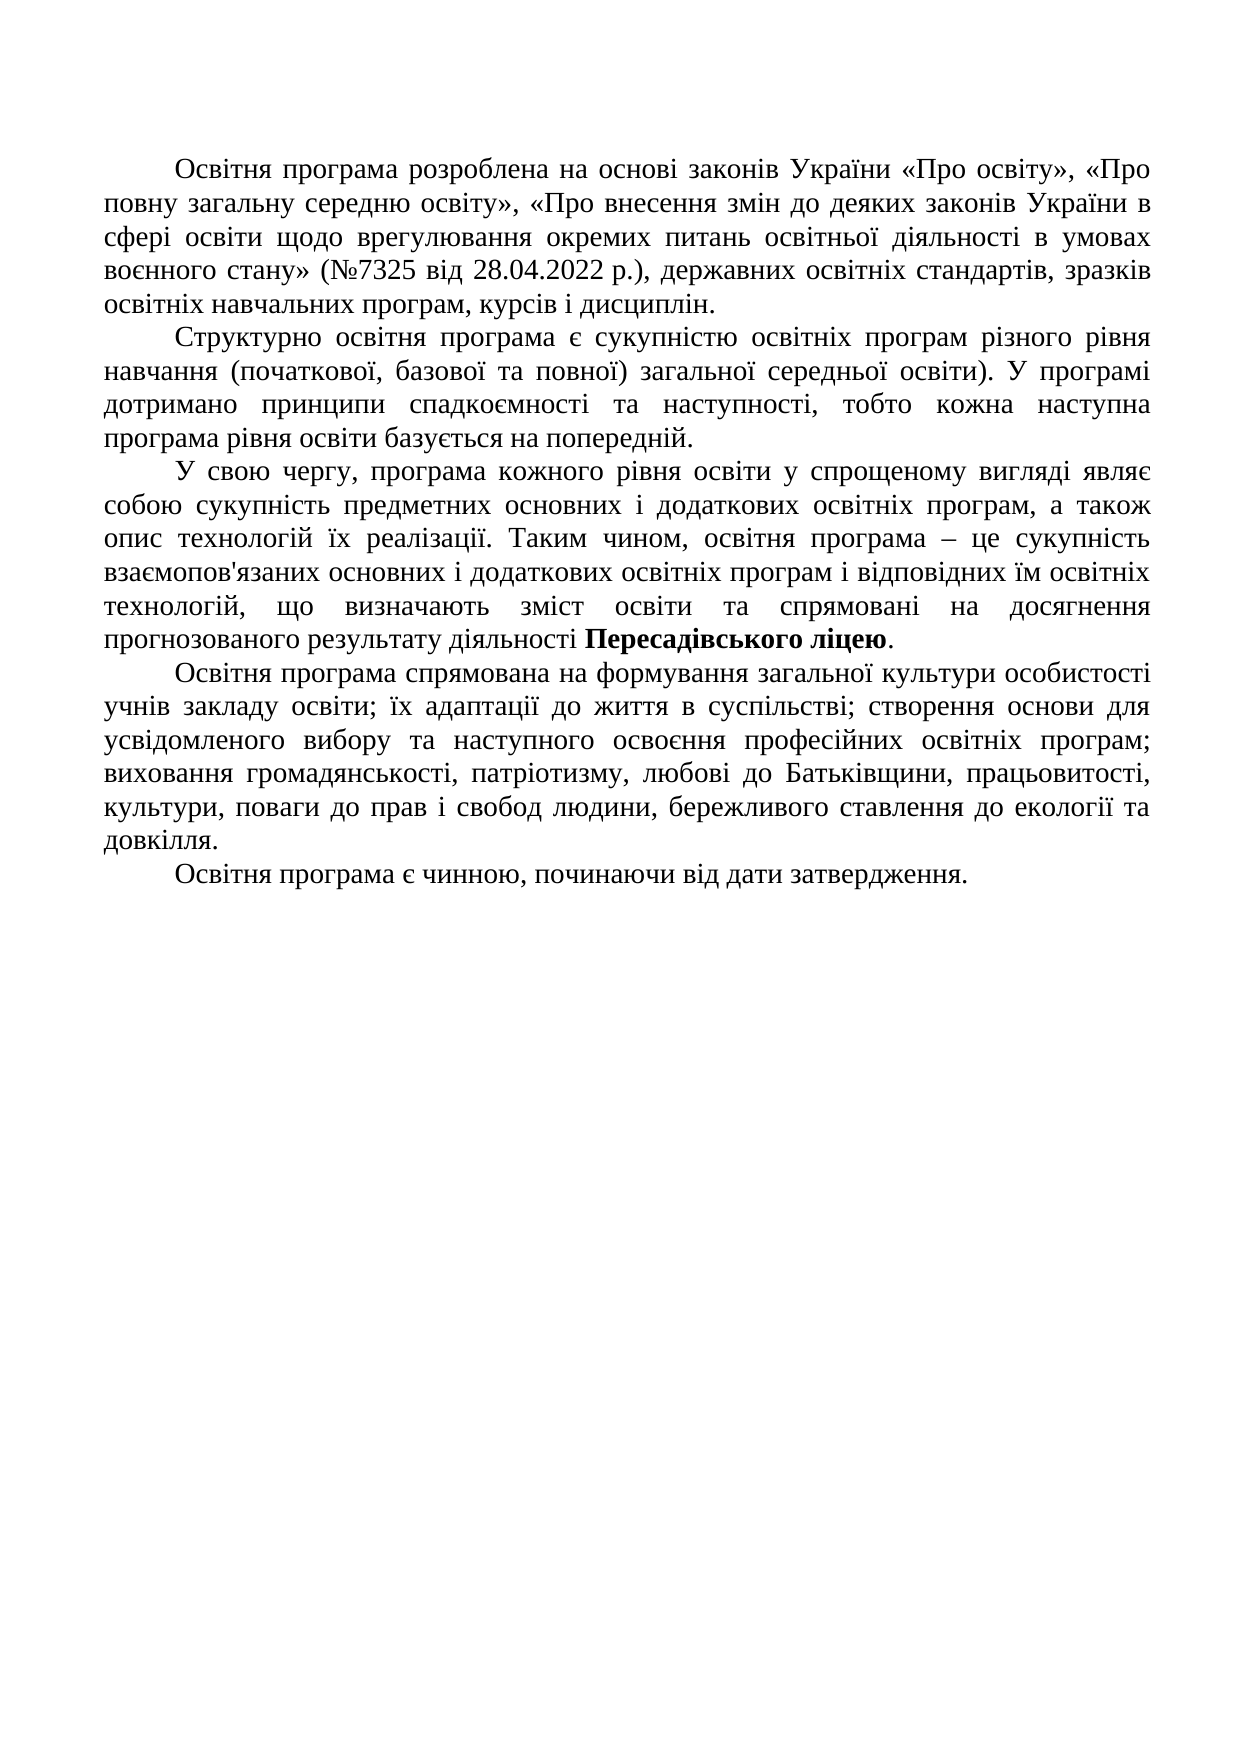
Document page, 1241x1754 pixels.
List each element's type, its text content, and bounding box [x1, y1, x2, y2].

text Структурно освітня програма є сукупністю освітніх програм різного рівня навчання (початкової, базової та повної) загальної середньої освіти). У програмі дотримано принципи спадкоємності та наступності, тобто кожна наступна програма рівня освіти базується на попередній. [103, 319, 1152, 453]
text Освітня програма є чинною, починаючи від дати затвердження. [103, 856, 1152, 889]
text Освітня програма спрямована на формування загальної культури особистості учнів закладу освіти; їх адаптації до життя в суспільстві; створення основи для усвідомленого вибору та наступного освоєння професійних освітніх програм; виховання громадянськості, патріотизму, любові до Батьківщини, працьовитості, культури, поваги до прав і свобод людини, бережливого ставлення до екології та довкілля. [103, 655, 1152, 856]
text У свою чергу, програма кожного рівня освіти у спрощеному вигляді являє собою сукупність предметних основних і додаткових освітніх програм, а також опис технологій їх реалізації. Таким чином, освітня програма – це сукупність взаємопов'язаних основних і додаткових освітніх програм і відповідних їм освітніх технологій, що визначають зміст освіти та спрямовані на досягнення прогнозованого результату діяльності Пересадівського ліцею. [103, 453, 1152, 655]
text Освітня програма розроблена на основі законів України «Про освіту», «Про повну загальну середню освіту», «Про внесення змін до деяких законів України в сфері освіти щодо врегулювання окремих питань освітньої діяльності в умовах воєнного стану» (№7325 від 28.04.2022 р.), державних освітніх стандартів, зразків освітніх навчальних програм, курсів і дисциплін. [103, 152, 1152, 319]
